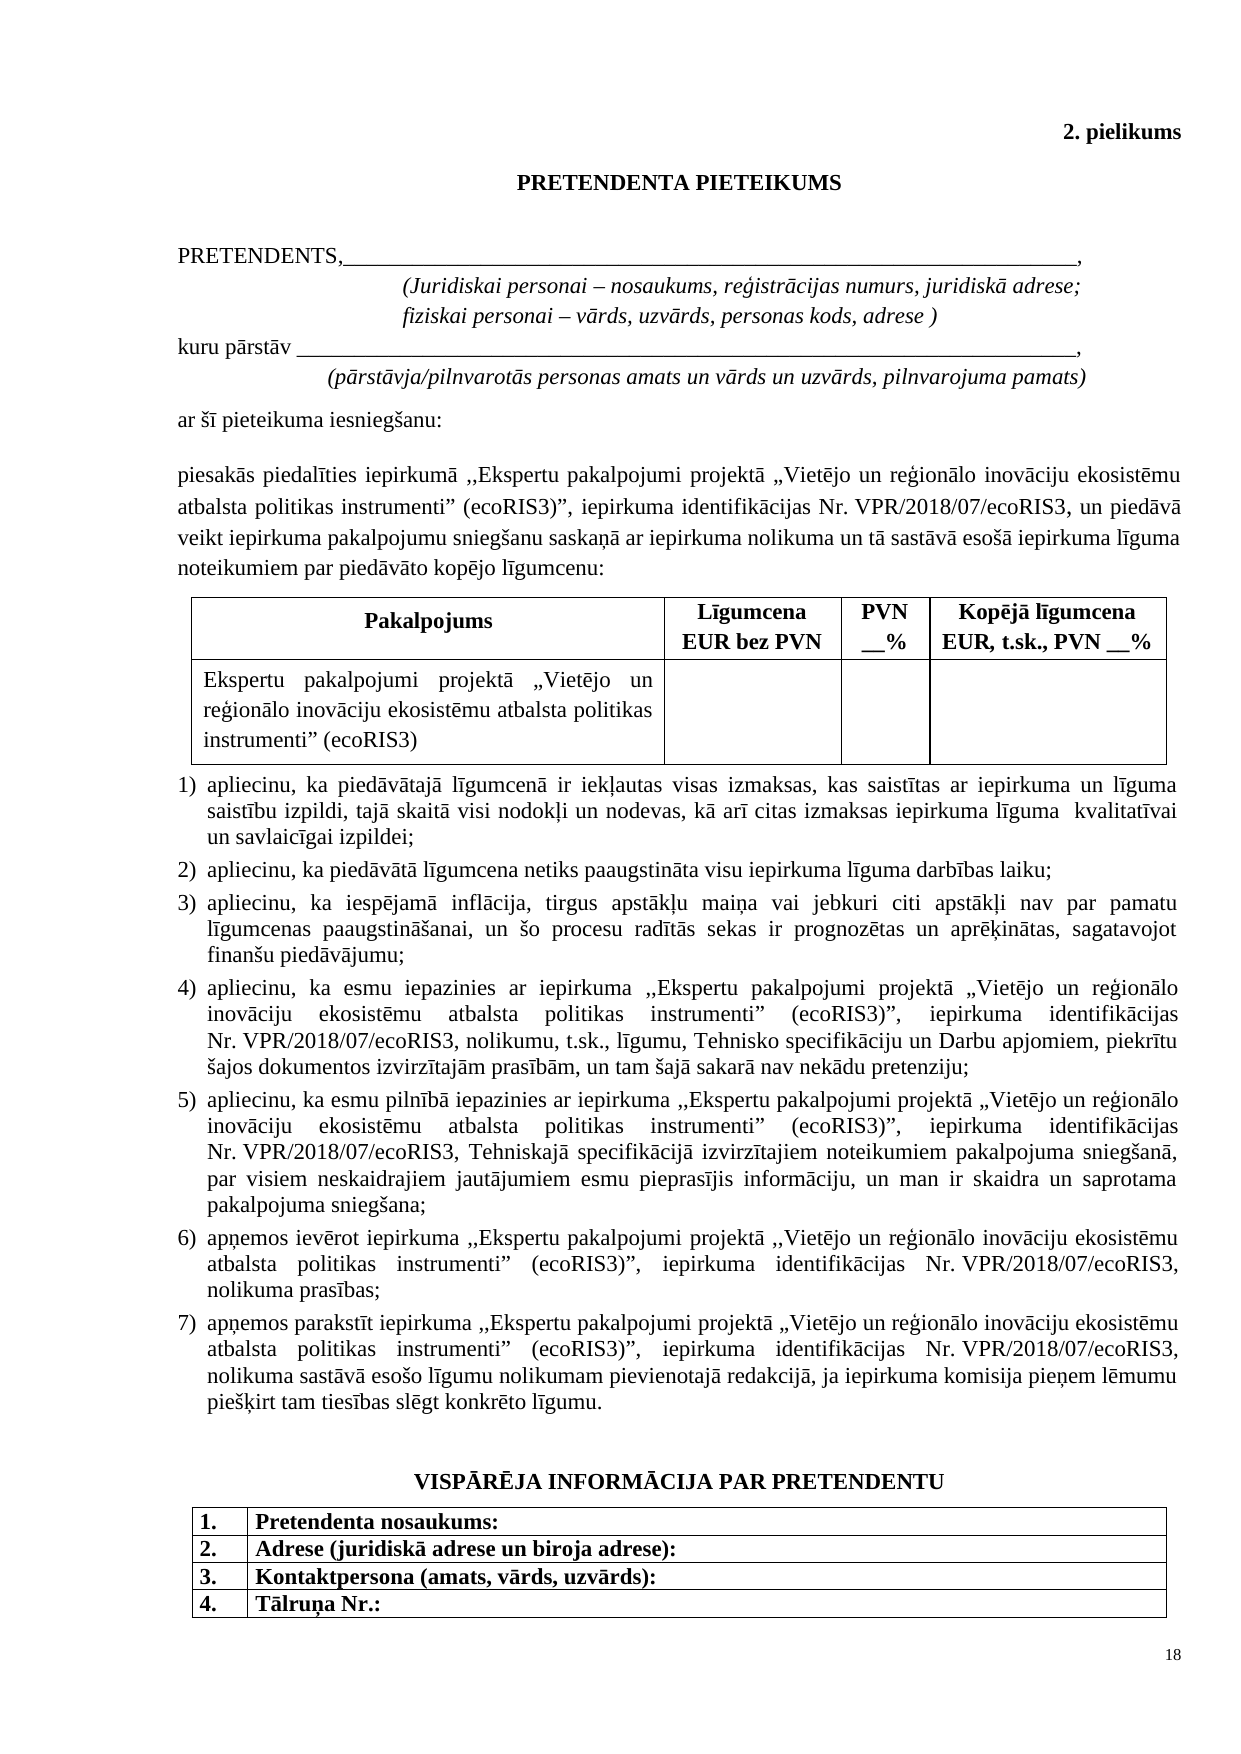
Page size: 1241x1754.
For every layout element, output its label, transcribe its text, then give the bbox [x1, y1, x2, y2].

table_cell 2. [193, 1536, 247, 1562]
table_header Līgumcena EUR bez PVN [665, 598, 841, 659]
list apņemos ievērot iepirkuma ,,Ekspertu pakalpojumi projektā ,,Vietējo un reģionālo inovāciju ekosistēmu atbalsta politikas instrumenti” (ecoRIS3)”, iepirkuma identifikācijas Nr. VPR/2018/07/ecoRIS3, nolikuma prasības; [177, 1224, 1179, 1303]
text Pretendenta PIETEIKUMS [177, 169, 1181, 196]
table_cell 3. [193, 1563, 247, 1589]
table_cell [842, 660, 929, 763]
table_header Pretendenta nosaukums: [248, 1508, 1166, 1534]
text kuru pārstāv ____________________________________________________________________, [177, 333, 1179, 359]
table_cell [665, 660, 841, 763]
text (pārstāvja/pilnvarotās personas amats un vārds un uzvārds, pilnvarojuma pamats) [252, 363, 1179, 389]
table_cell [931, 660, 1166, 763]
table_cell Tālruņa Nr.: [248, 1590, 1166, 1617]
table_cell Adrese (juridiskā adrese un biroja adrese): [248, 1536, 1166, 1562]
text Vispārēja informācija par Pretendentu [177, 1468, 1181, 1494]
table_header Pakalpojums [192, 598, 664, 659]
list apliecinu, ka piedāvātā līgumcena netiks paaugstināta visu iepirkuma līguma darbības laiku; [177, 856, 1179, 882]
list apliecinu, ka piedāvātajā līgumcenā ir iekļautas visas izmaksas, kas saistītas ar iepirkuma un līguma saistību izpildi, tajā skaitā visi nodokļi un nodevas, kā arī citas izmaksas iepirkuma līguma kvalitatīvai un savlaicīgai izpildei; [177, 771, 1179, 850]
text fiziskai personai – vārds, uzvārds, personas kods, adrese ) [327, 302, 1179, 329]
text (Juridiskai personai – nosaukums, reģistrācijas numurs, juridiskā adrese; [327, 272, 1179, 299]
text ar šī pieteikuma iesniegšanu: [177, 406, 1179, 432]
table_cell Ekspertu pakalpojumi projektā „Vietējo un reģionālo inovāciju ekosistēmu atbalsta politikas instrumenti” (ecoRIS3) [192, 660, 664, 763]
list apliecinu, ka esmu iepazinies ar iepirkuma ,,Ekspertu pakalpojumi projektā „Vietējo un reģionālo inovāciju ekosistēmu atbalsta politikas instrumenti” (ecoRIS3)”, iepirkuma identifikācijas Nr. VPR/2018/07/ecoRIS3, nolikumu, t.sk., līgumu, Tehnisko specifikāciju un Darbu apjomiem, piekrītu šajos dokumentos izvirzītajām prasībām, un tam šajā sakarā nav nekādu pretenziju; [177, 974, 1179, 1079]
text piesakās piedalīties iepirkumā ,,Ekspertu pakalpojumi projektā „Vietējo un reģionālo inovāciju ekosistēmu atbalsta politikas instrumenti” (ecoRIS3)”, iepirkuma identifikācijas Nr. VPR/2018/07/ecoRIS3, un piedāvā veikt iepirkuma pakalpojumu sniegšanu saskaņā ar iepirkuma nolikuma un tā sastāvā esošā iepirkuma līguma noteikumiem par piedāvāto kopējo līgumcenu: [177, 461, 1181, 581]
table_header PVN __% [842, 598, 929, 659]
list apliecinu, ka iespējamā inflācija, tirgus apstākļu maiņa vai jebkuri citi apstākļi nav par pamatu līgumcenas paaugstināšanai, un šo procesu radītās sekas ir prognozētas un aprēķinātas, sagatavojot finanšu piedāvājumu; [177, 889, 1179, 968]
text PRETENDENTS,________________________________________________________________, [177, 242, 1179, 268]
table_header Kopējā līgumcena EUR, t.sk., PVN __% [931, 598, 1166, 659]
table_cell Kontaktpersona (amats, vārds, uzvārds): [248, 1563, 1166, 1589]
list apņemos parakstīt iepirkuma ,,Ekspertu pakalpojumi projektā „Vietējo un reģionālo inovāciju ekosistēmu atbalsta politikas instrumenti” (ecoRIS3)”, iepirkuma identifikācijas Nr. VPR/2018/07/ecoRIS3, nolikuma sastāvā esošo līgumu nolikumam pievienotajā redakcijā, ja iepirkuma komisija pieņem lēmumu piešķirt tam tiesības slēgt konkrēto līgumu. [177, 1309, 1179, 1414]
table_cell 4. [193, 1590, 247, 1617]
table_header 1. [193, 1508, 247, 1534]
list apliecinu, ka esmu pilnībā iepazinies ar iepirkuma ,,Ekspertu pakalpojumi projektā „Vietējo un reģionālo inovāciju ekosistēmu atbalsta politikas instrumenti” (ecoRIS3)”, iepirkuma identifikācijas Nr. VPR/2018/07/ecoRIS3, Tehniskajā specifikācijā izvirzītajiem noteikumiem pakalpojuma sniegšanā, par visiem neskaidrajiem jautājumiem esmu pieprasījis informāciju, un man ir skaidra un saprotama pakalpojuma sniegšana; [177, 1086, 1179, 1217]
text 2. pielikums [177, 118, 1181, 144]
